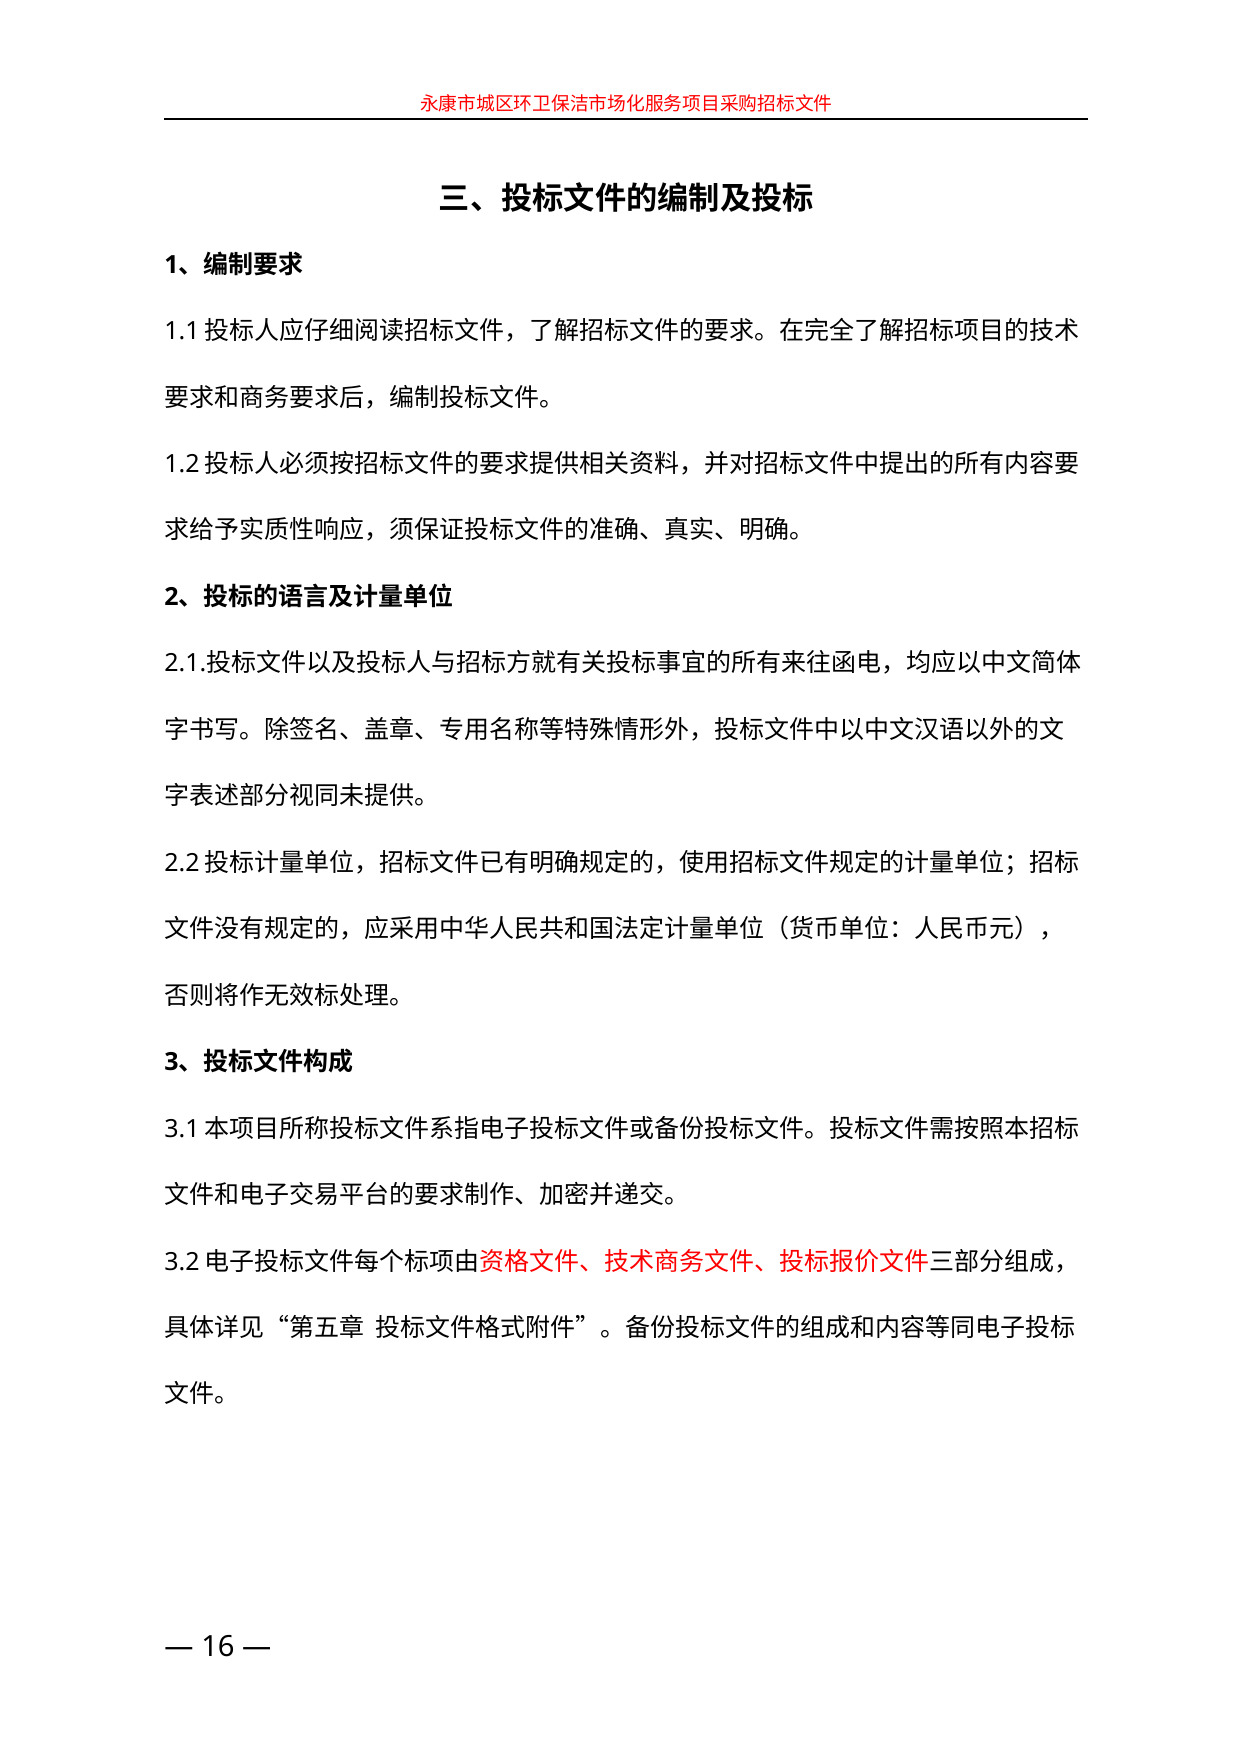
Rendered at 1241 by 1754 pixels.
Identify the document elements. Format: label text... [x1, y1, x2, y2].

text 1、编制要求 [164, 229, 1088, 295]
text 1.1投标人应仔细阅读招标文件，了解招标文件的要求。在完全了解招标项目的技术要求和商务要求后，编制投标文件。 [164, 295, 1088, 428]
text 3.1本项目所称投标文件系指电子投标文件或备份投标文件。投标文件需按照本招标文件和电子交易平台的要求制作、加密并递交。 [164, 1093, 1088, 1226]
text 三、投标文件的编制及投标 [164, 162, 1088, 229]
text 3、投标文件构成 [164, 1026, 1088, 1093]
text 3.2电子投标文件每个标项由资格文件、技术商务文件、投标报价文件三部分组成，具体详见“第五章 投标文件格式附件”。备份投标文件的组成和内容等同电子投标文件。 [164, 1226, 1088, 1425]
text 2.1.投标文件以及投标人与招标方就有关投标事宜的所有来往函电，均应以中文简体字书写。除签名、盖章、专用名称等特殊情形外，投标文件中以中文汉语以外的文字表述部分视同未提供。 [164, 628, 1088, 827]
text 1.2投标人必须按招标文件的要求提供相关资料，并对招标文件中提出的所有内容要求给予实质性响应，须保证投标文件的准确、真实、明确。 [164, 428, 1088, 561]
text 2.2投标计量单位，招标文件已有明确规定的，使用招标文件规定的计量单位；招标文件没有规定的，应采用中华人民共和国法定计量单位（货币单位：人民币元），否则将作无效标处理。 [164, 827, 1088, 1026]
text 2、投标的语言及计量单位 [164, 561, 1088, 628]
